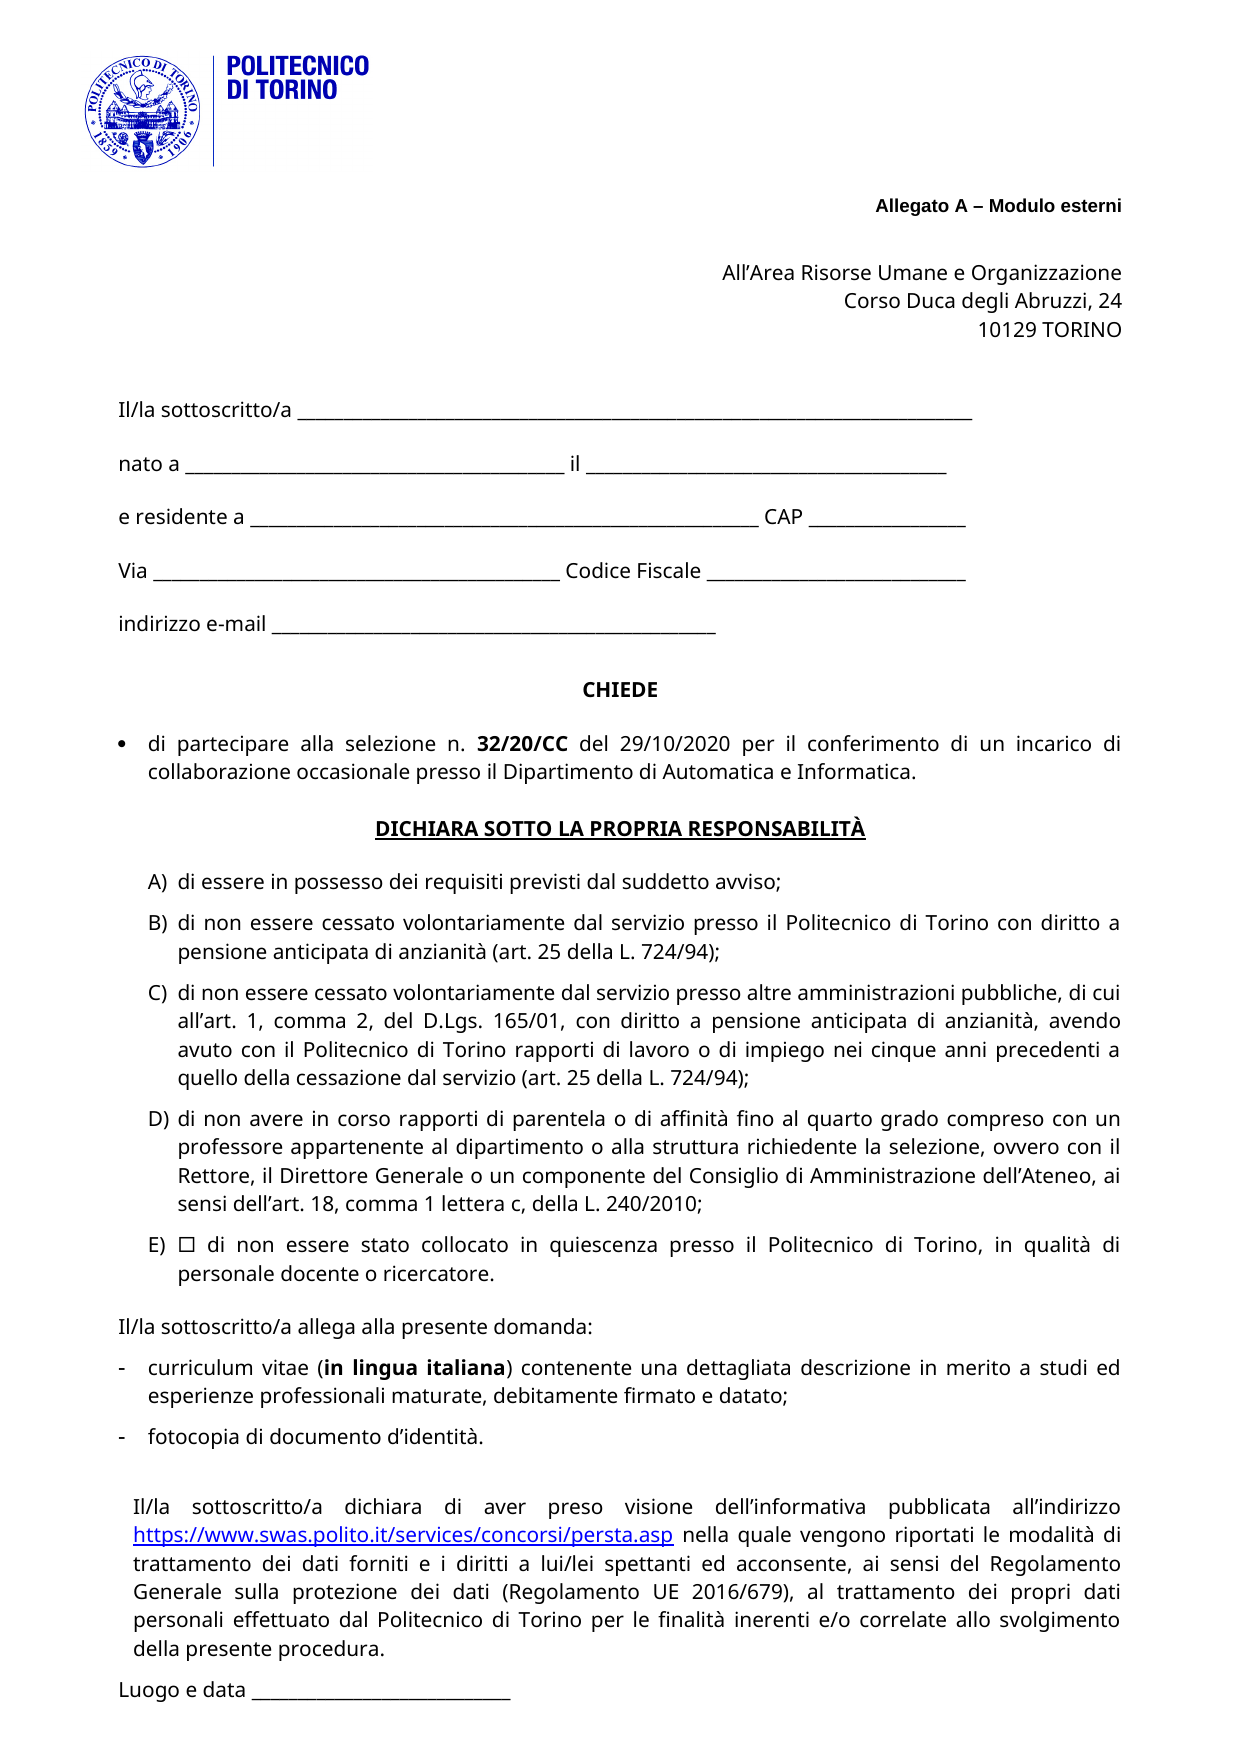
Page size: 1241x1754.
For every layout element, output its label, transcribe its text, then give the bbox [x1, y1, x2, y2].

text Il/la sottoscritto/a dichiara di aver preso visione dell’informativa pubblicata all’indirizzo https://www.swas.polito.it/services/concorsi/persta.asp nella quale vengono riportati le modalità di trattamento dei dati forniti e i diritti a lui/lei spettanti ed acconsente, ai sensi del Regolamento Generale sulla protezione dei dati (Regolamento UE 2016/679), al trattamento dei propri dati personali effettuato dal Politecnico di Torino per le finalità inerenti e/o correlate allo svolgimento della presente procedura. [133, 1492, 1122, 1662]
list fotocopia di documento d’identità. [118, 1422, 1122, 1451]
list di essere in possesso dei requisiti previsti dal suddetto avviso; [148, 867, 1122, 896]
list curriculum vitae (in lingua italiana) contenente una dettagliata descrizione in merito a studi ed esperienze professionali maturate, debitamente firmato e datato; [118, 1353, 1122, 1410]
text Luogo e data ____________________________ [118, 1675, 1122, 1703]
list di non avere in corso rapporti di parentela o di affinità fino al quarto grado compreso con un professore appartenente al dipartimento o alla struttura richiedente la selezione, ovvero con il Rettore, il Direttore Generale o un componente del Consiglio di Amministrazione dell’Ateneo, ai sensi dell’art. 18, comma 1 lettera c, della L. 240/2010; [148, 1104, 1122, 1218]
text Il/la sottoscritto/a allega alla presente domanda: [118, 1312, 1122, 1341]
picture [80, 51, 374, 172]
text CHIEDE [118, 675, 1122, 704]
text Il/la sottoscritto/a _________________________________________________________________________ [118, 396, 1122, 424]
text Via ____________________________________________ Codice Fiscale ____________________________ [118, 556, 1122, 584]
text nato a _________________________________________ il _______________________________________ [118, 449, 1122, 477]
text 10129 TORINO [591, 315, 1122, 343]
text e residente a _______________________________________________________ CAP _________________ [118, 502, 1122, 531]
text All’Area Risorse Umane e Organizzazione [591, 258, 1122, 286]
list di partecipare alla selezione n. 32/20/CC del 29/10/2020 per il conferimento di un incarico di collaborazione occasionale presso il Dipartimento di Automatica e Informatica. [118, 729, 1122, 786]
list di non essere cessato volontariamente dal servizio presso il Politecnico di Torino con diritto a pensione anticipata di anzianità (art. 25 della L. 724/94); [148, 908, 1122, 965]
text DICHIARA SOTTO LA PROPRIA RESPONSABILITÀ [118, 814, 1122, 842]
text Corso Duca degli Abruzzi, 24 [591, 286, 1122, 315]
list di non essere cessato volontariamente dal servizio presso altre amministrazioni pubbliche, di cui all’art. 1, comma 2, del D.Lgs. 165/01, con diritto a pensione anticipata di anzianità, avendo avuto con il Politecnico di Torino rapporti di lavoro o di impiego nei cinque anni precedenti a quello della cessazione dal servizio (art. 25 della L. 724/94); [148, 978, 1122, 1092]
text indirizzo e-mail ________________________________________________ [118, 609, 1122, 638]
list di non essere stato collocato in quiescenza presso il Politecnico di Torino, in qualità di personale docente o ricercatore. [148, 1230, 1122, 1287]
